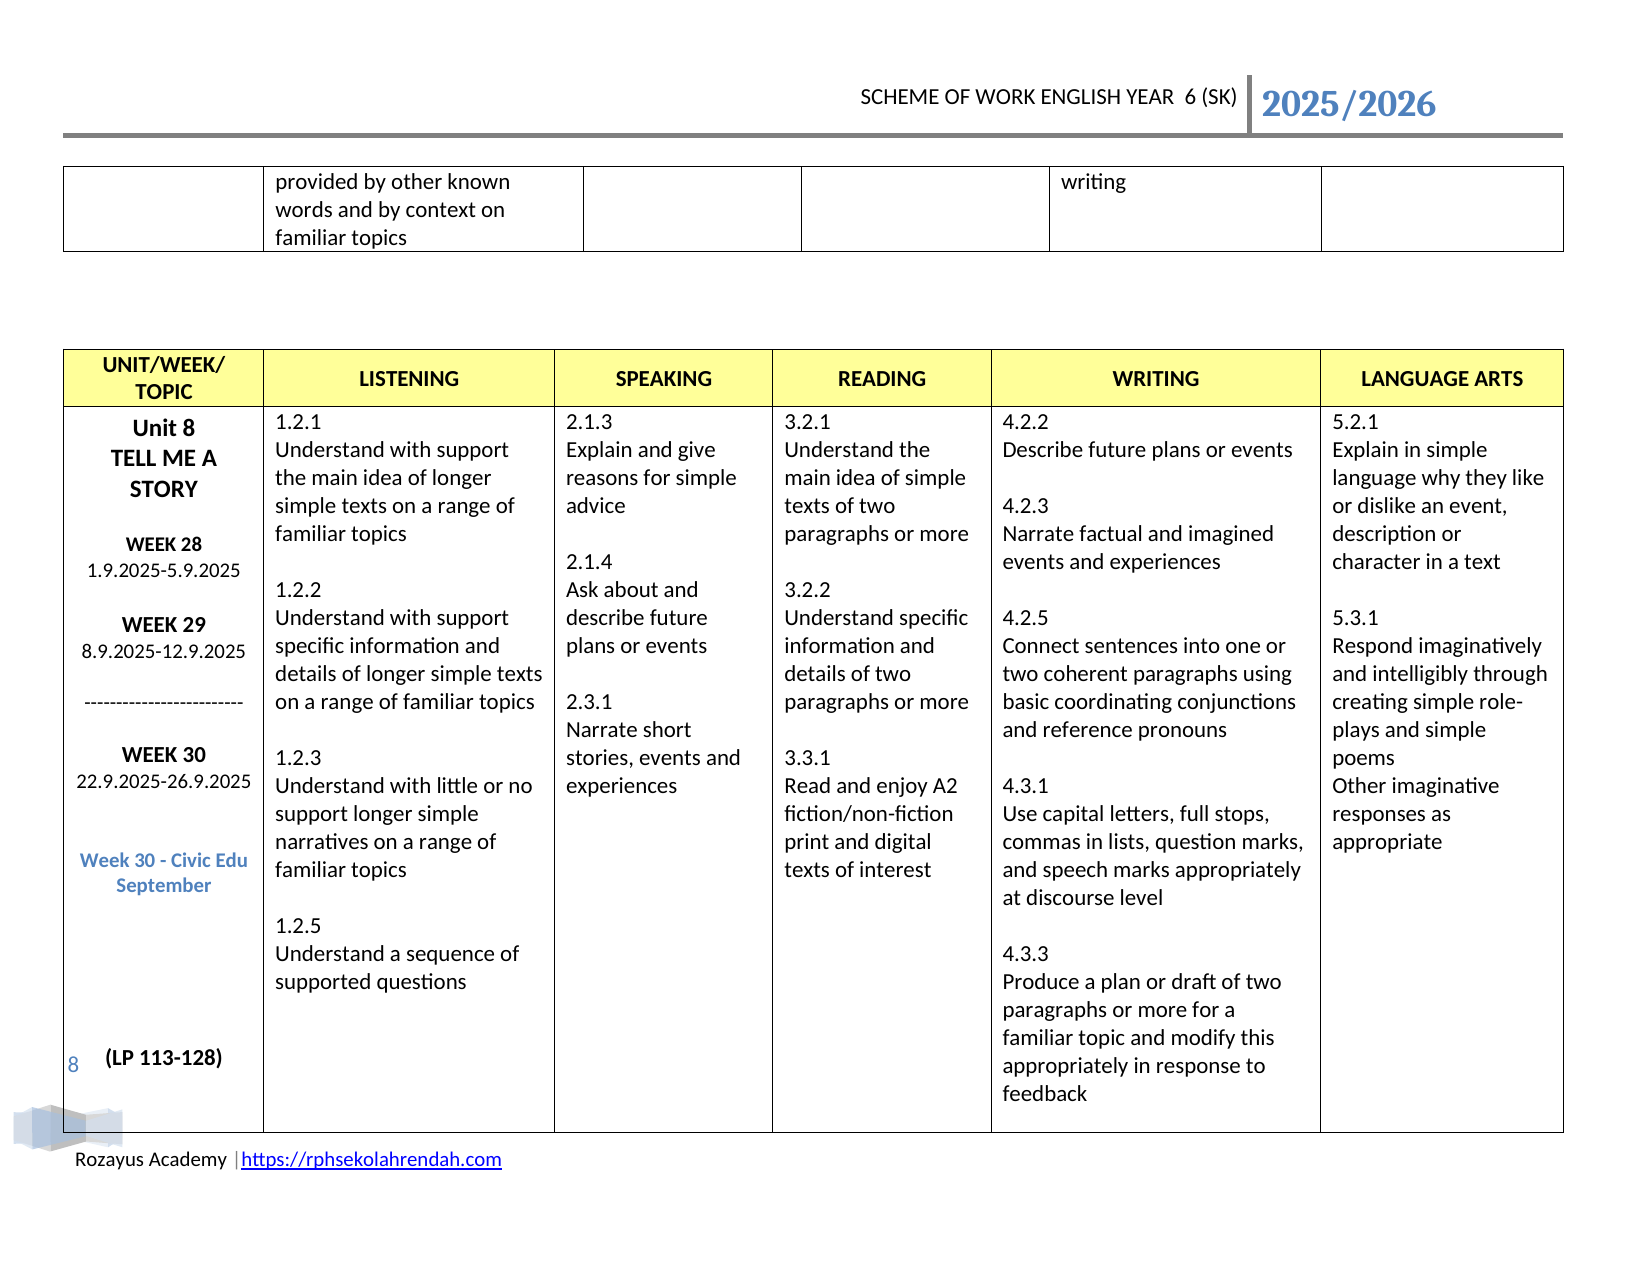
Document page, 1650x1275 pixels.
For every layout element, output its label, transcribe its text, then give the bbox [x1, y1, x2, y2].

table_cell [584, 167, 801, 251]
table_header LANGUAGE ARTS [1321, 350, 1563, 406]
table_cell 4.2.2 Describe future plans or events 4.2.3 Narrate factual and imagined events and experiences 4.2.5 Connect sentences into one or two coherent paragraphs using basic coordinating conjunctions and reference pronouns 4.3.1 Use capital letters, full stops, commas in lists, question marks, and speech marks appropriately at discourse level 4.3.3 Produce a plan or draft of two paragraphs or more for a familiar topic and modify this appropriately in response to feedback [992, 407, 1320, 1132]
table_cell 1.2.1 Understand with support the main idea of longer simple texts on a range of familiar topics 1.2.2 Understand with support specific information and details of longer simple texts on a range of familiar topics 1.2.3 Understand with little or no support longer simple narratives on a range of familiar topics 1.2.5 Understand a sequence of supported questions [264, 407, 554, 1132]
table_header LISTENING [264, 350, 554, 406]
table_cell 2.1.3 Explain and give reasons for simple advice 2.1.4 Ask about and describe future plans or events 2.3.1 Narrate short stories, events and experiences [555, 407, 772, 1132]
table_cell 5.2.1 Explain in simple language why they like or dislike an event, description or character in a text 5.3.1 Respond imaginatively and intelligibly through creating simple role-plays and simple poems Other imaginative responses as appropriate [1321, 407, 1563, 1132]
table_header UNIT/WEEK/ TOPIC [64, 350, 263, 406]
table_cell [802, 167, 1049, 251]
table_header SPEAKING [555, 350, 772, 406]
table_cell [64, 167, 263, 251]
table_cell Unit 8 TELL ME A STORY WEEK 28 1.9.2025-5.9.2025 WEEK 29 8.9.2025-12.9.2025 ------------------------- WEEK 30 22.9.2025-26.9.2025 Week 30 - Civic Edu September (LP 113-128) [64, 407, 263, 1132]
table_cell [1050, 167, 1321, 251]
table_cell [1322, 167, 1563, 251]
table_header WRITING [992, 350, 1320, 406]
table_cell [264, 167, 583, 251]
table_header READING [773, 350, 991, 406]
